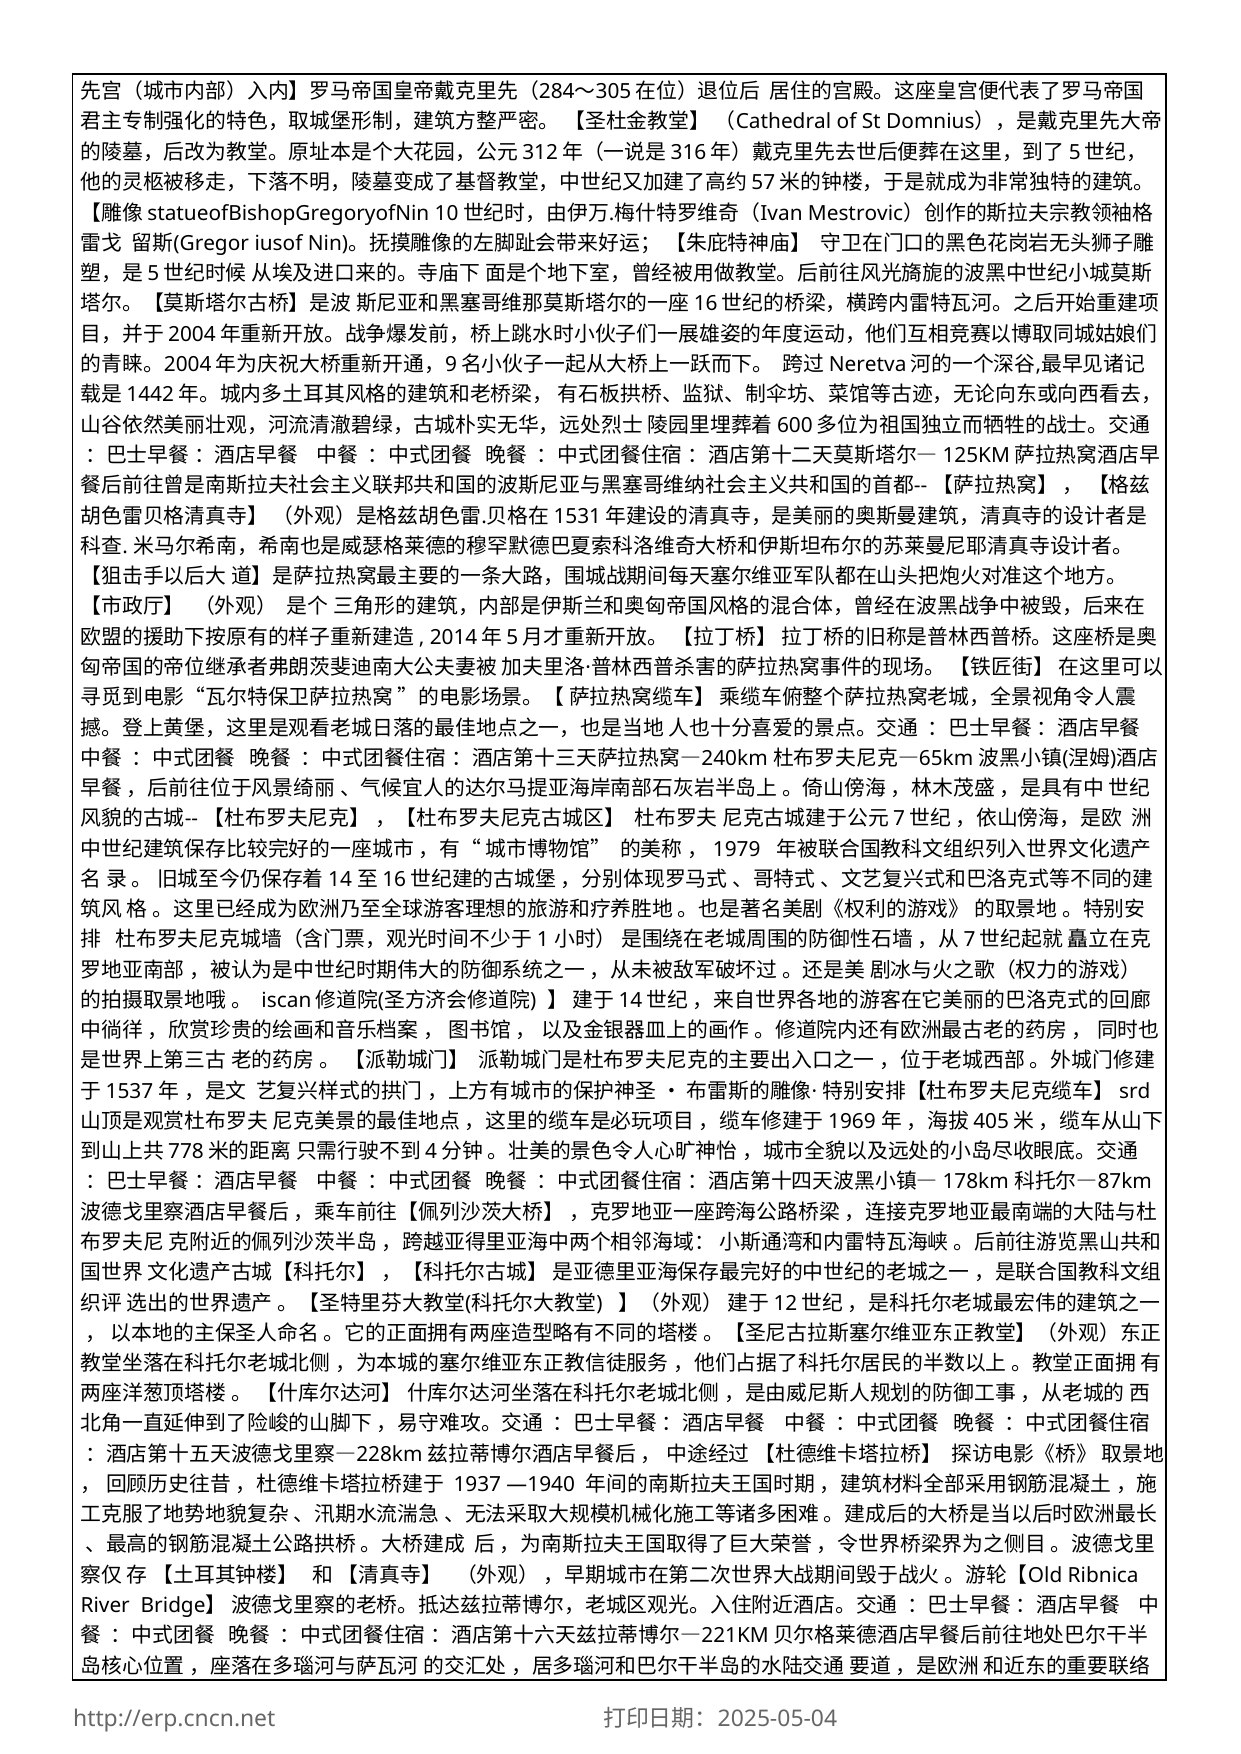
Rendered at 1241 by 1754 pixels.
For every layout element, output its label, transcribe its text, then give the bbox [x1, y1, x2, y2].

table_cell 第一天上海机场集合 [73, 75, 1165, 1679]
